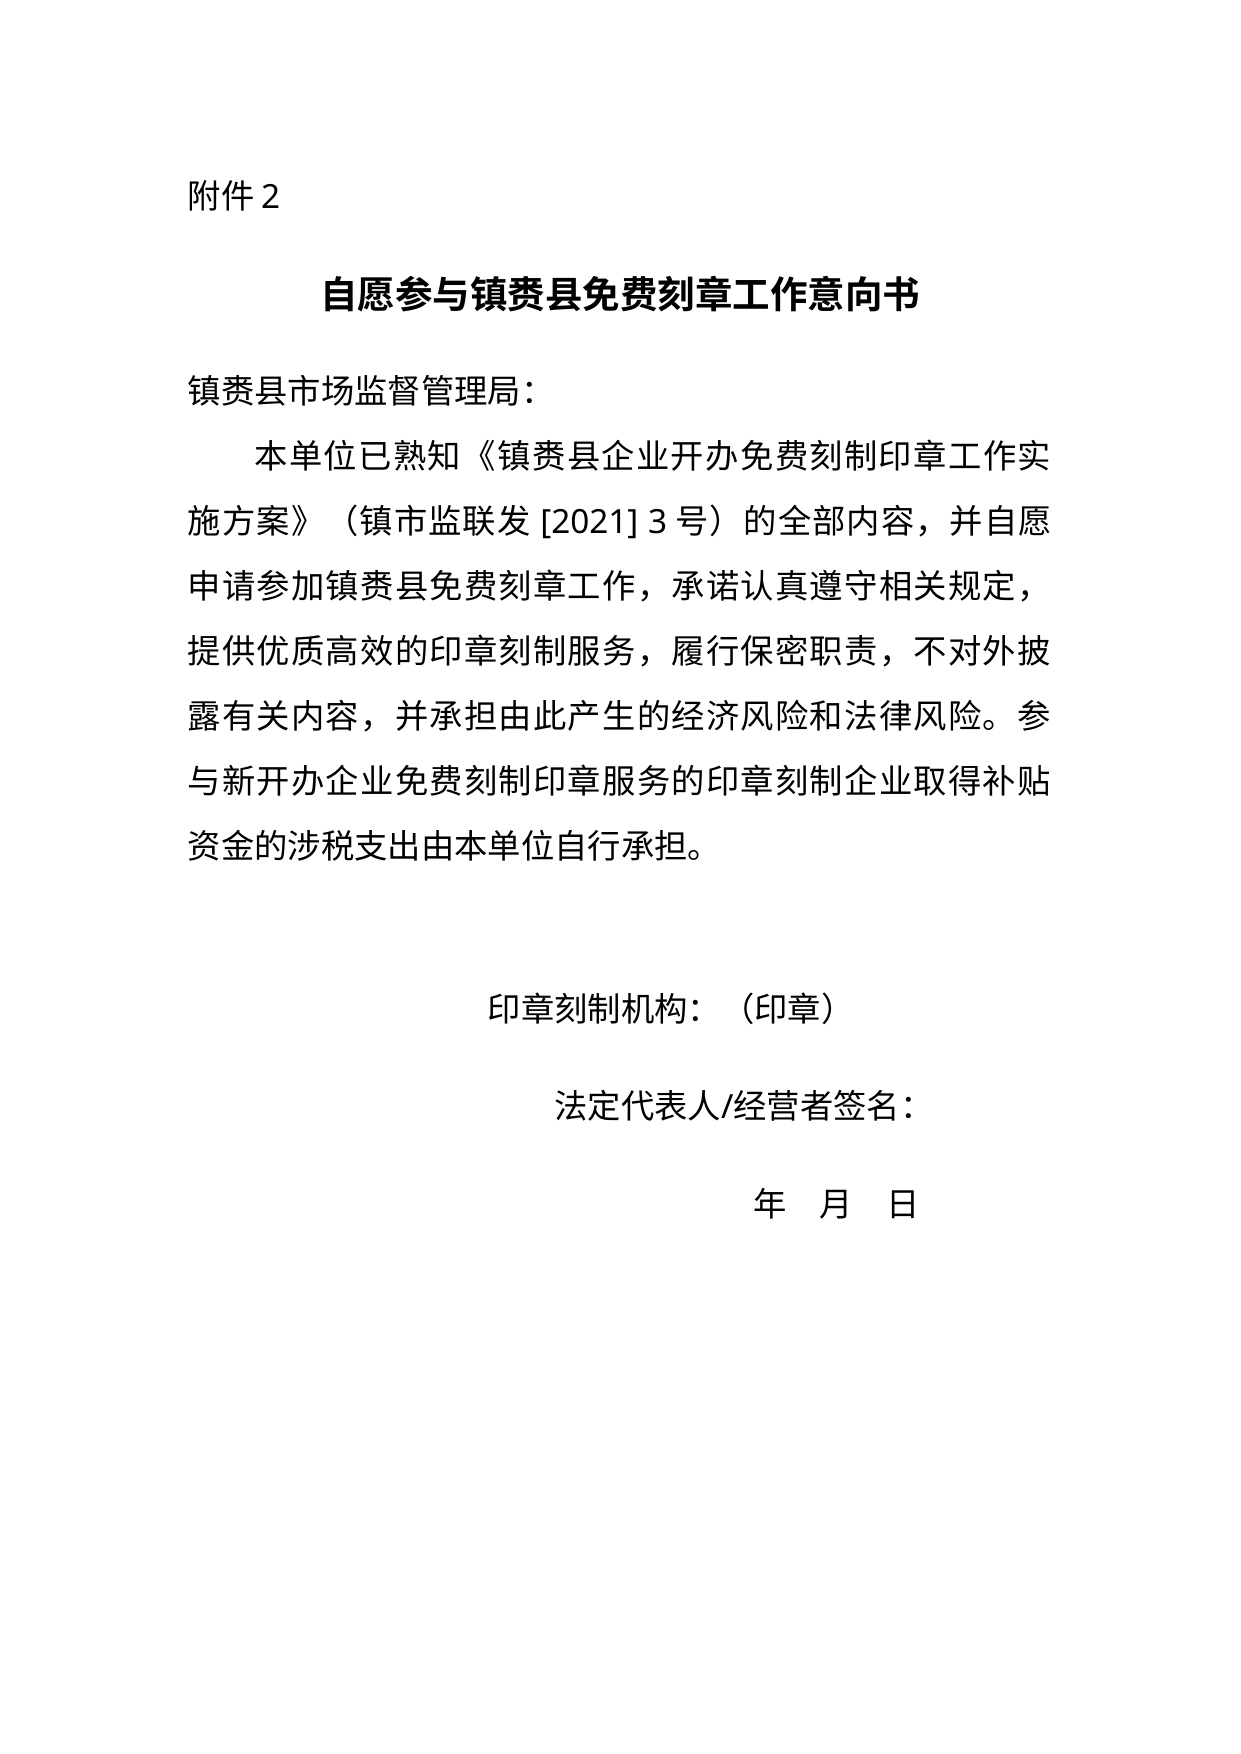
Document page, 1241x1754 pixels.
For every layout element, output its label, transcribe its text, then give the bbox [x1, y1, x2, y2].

text 法定代表人/经营者签名： [187, 1072, 1053, 1137]
text 年 月 日 [703, 1169, 1053, 1234]
text 镇赉县市场监督管理局： [187, 357, 1053, 422]
text 本单位已熟知《镇赉县企业开办免费刻制印章工作实施方案》（镇市监联发 [2021] 3号）的全部内容，并自愿申请参加镇赉县免费刻章工作，承诺认真遵守相关规定，提供优质高效的印章刻制服务，履行保密职责，不对外披露有关内容，并承担由此产生的经济风险和法律风险。参与新开办企业免费刻制印章服务的印章刻制企业取得补贴资金的涉税支出由本单位自行承担。 [187, 422, 1053, 877]
text 附件2 [187, 162, 1053, 227]
text 印章刻制机构：（印章） [187, 974, 1053, 1039]
text 自愿参与镇赉县免费刻章工作意向书 [187, 259, 1053, 324]
